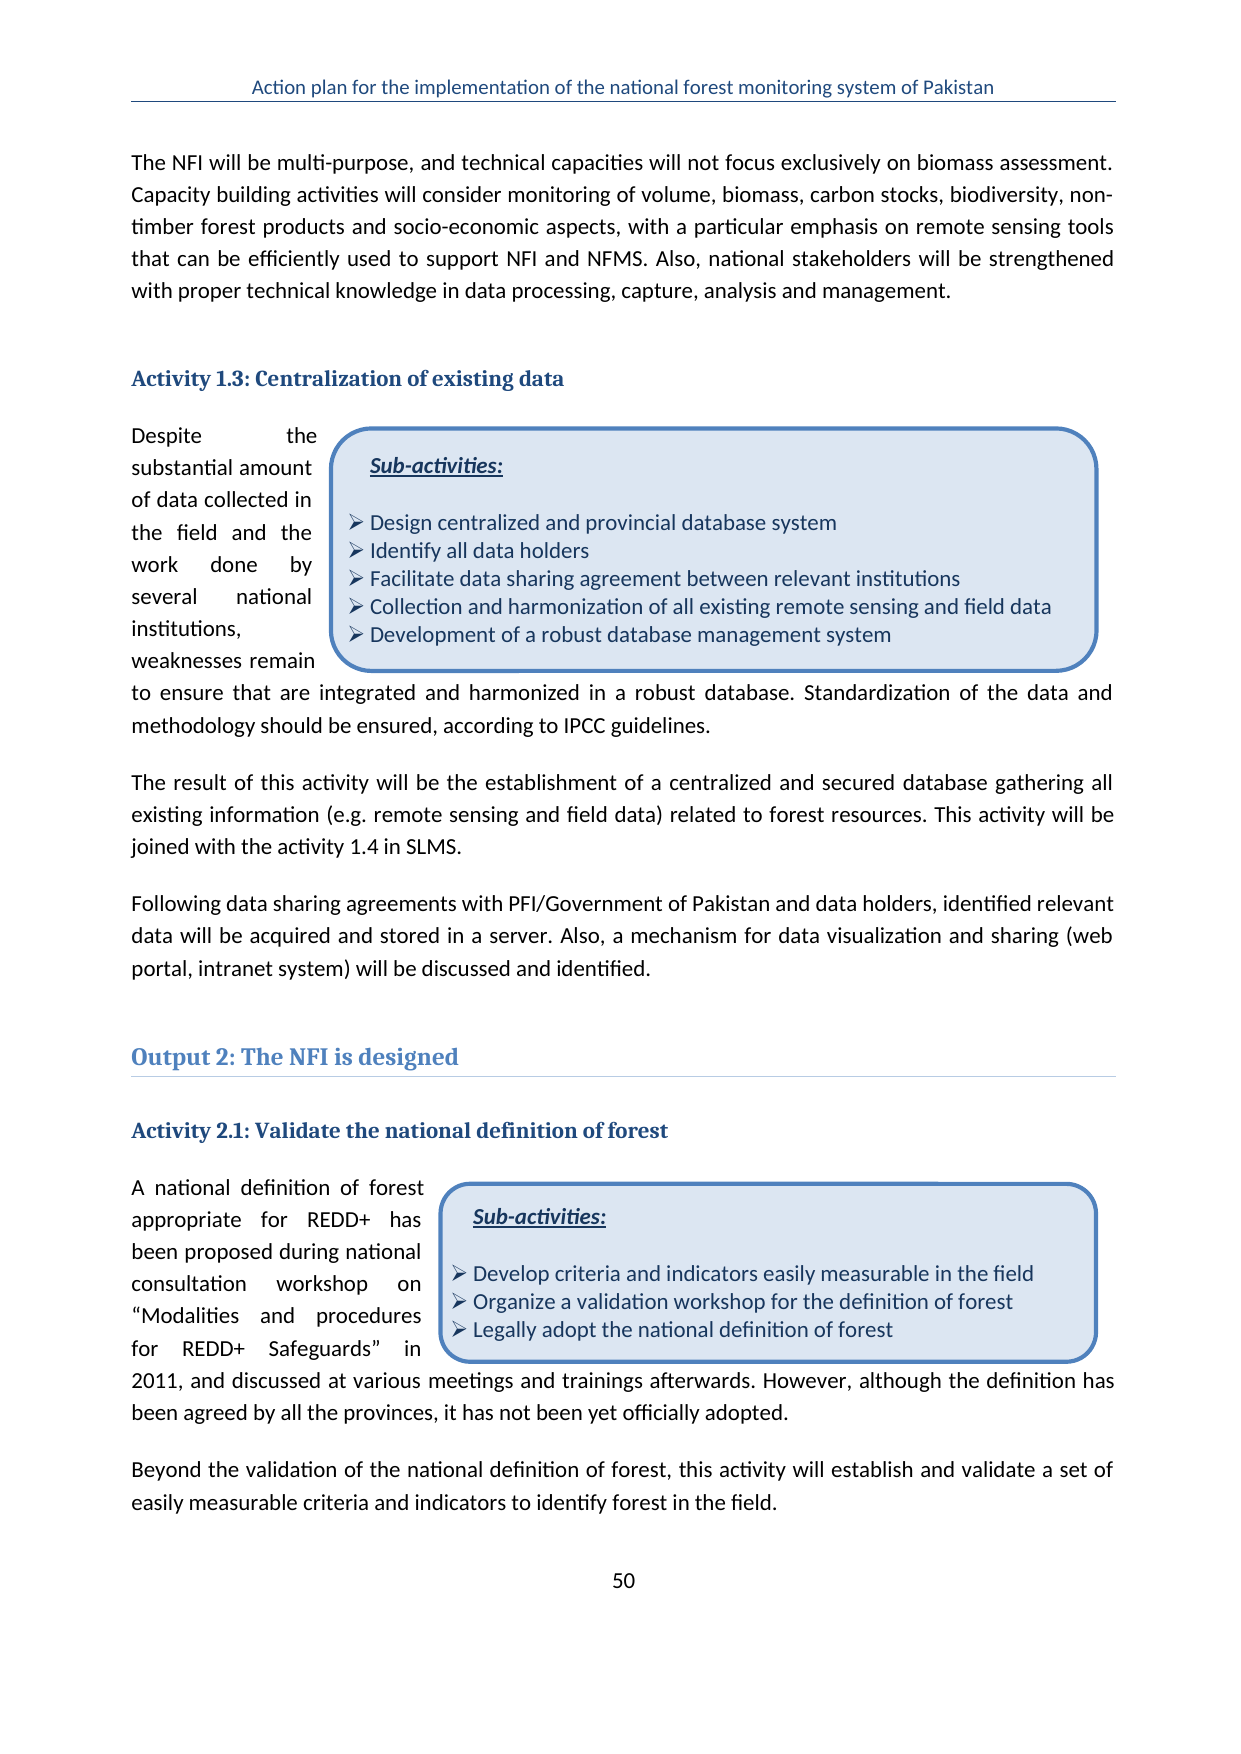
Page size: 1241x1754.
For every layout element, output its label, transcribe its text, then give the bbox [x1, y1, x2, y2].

text Activity 2.1: Validate the national definition of forest [131, 1118, 1116, 1144]
text The NFI will be multi-purpose, and technical capacities will not focus exclusively on biomass assessment. Capacity building activities will consider monitoring of volume, biomass, carbon stocks, biodiversity, non-timber forest products and socio-economic aspects, with a particular emphasis on remote sensing tools that can be efficiently used to support NFI and NFMS. Also, national stakeholders will be strengthened with proper technical knowledge in data processing, capture, analysis and management. [131, 148, 1116, 304]
list A national definition of forest appropriate for REDD+ has been proposed during national consultation workshop on “Modalities and procedures for REDD+ Safeguards” in 2011, and discussed at various meetings and trainings afterwards. However, although the definition has been agreed by all the provinces, it has not been yet officially adopted. [131, 1173, 1116, 1426]
list Despite the substantial amount of data collected in the field and the work done by several national institutions, weaknesses remain to ensure that are integrated and harmonized in a robust database. Standardization of the data and methodology should be ensured, according to IPCC guidelines. [131, 421, 1116, 739]
text Following data sharing agreements with PFI/Government of Pakistan and data holders, identified relevant data will be acquired and stored in a server. Also, a mechanism for data visualization and sharing (web portal, intranet system) will be discussed and identified. [131, 889, 1116, 982]
text Beyond the validation of the national definition of forest, this activity will establish and validate a set of easily measurable criteria and indicators to identify forest in the field. [131, 1455, 1116, 1516]
text The result of this activity will be the establishment of a centralized and secured database gathering all existing information (e.g. remote sensing and field data) related to forest resources. This activity will be joined with the activity 1.4 in SLMS. [131, 768, 1116, 860]
text Output 2: The NFI is designed [131, 1043, 1116, 1076]
text Activity 1.3: Centralization of existing data [131, 366, 1116, 392]
